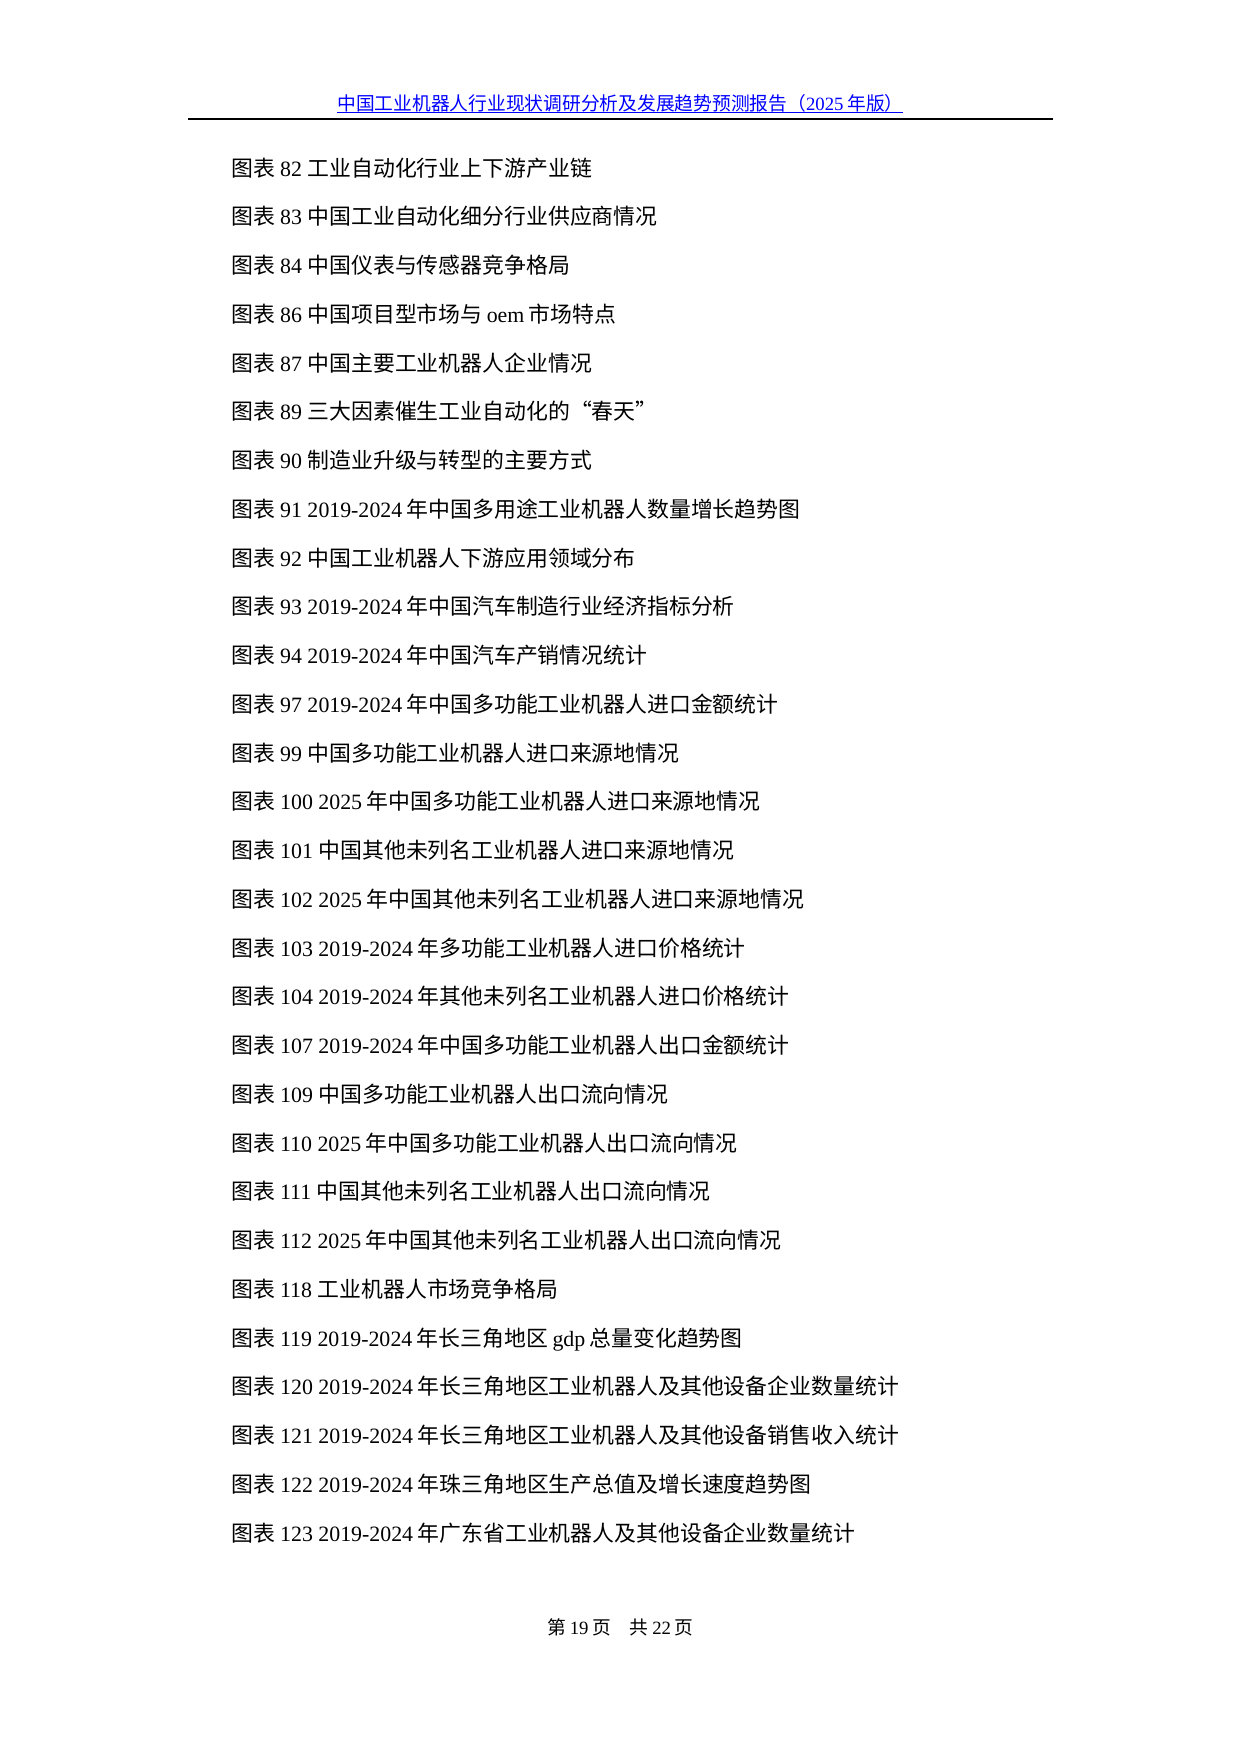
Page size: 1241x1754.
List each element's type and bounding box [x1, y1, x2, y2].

text [187, 150, 1053, 1548]
